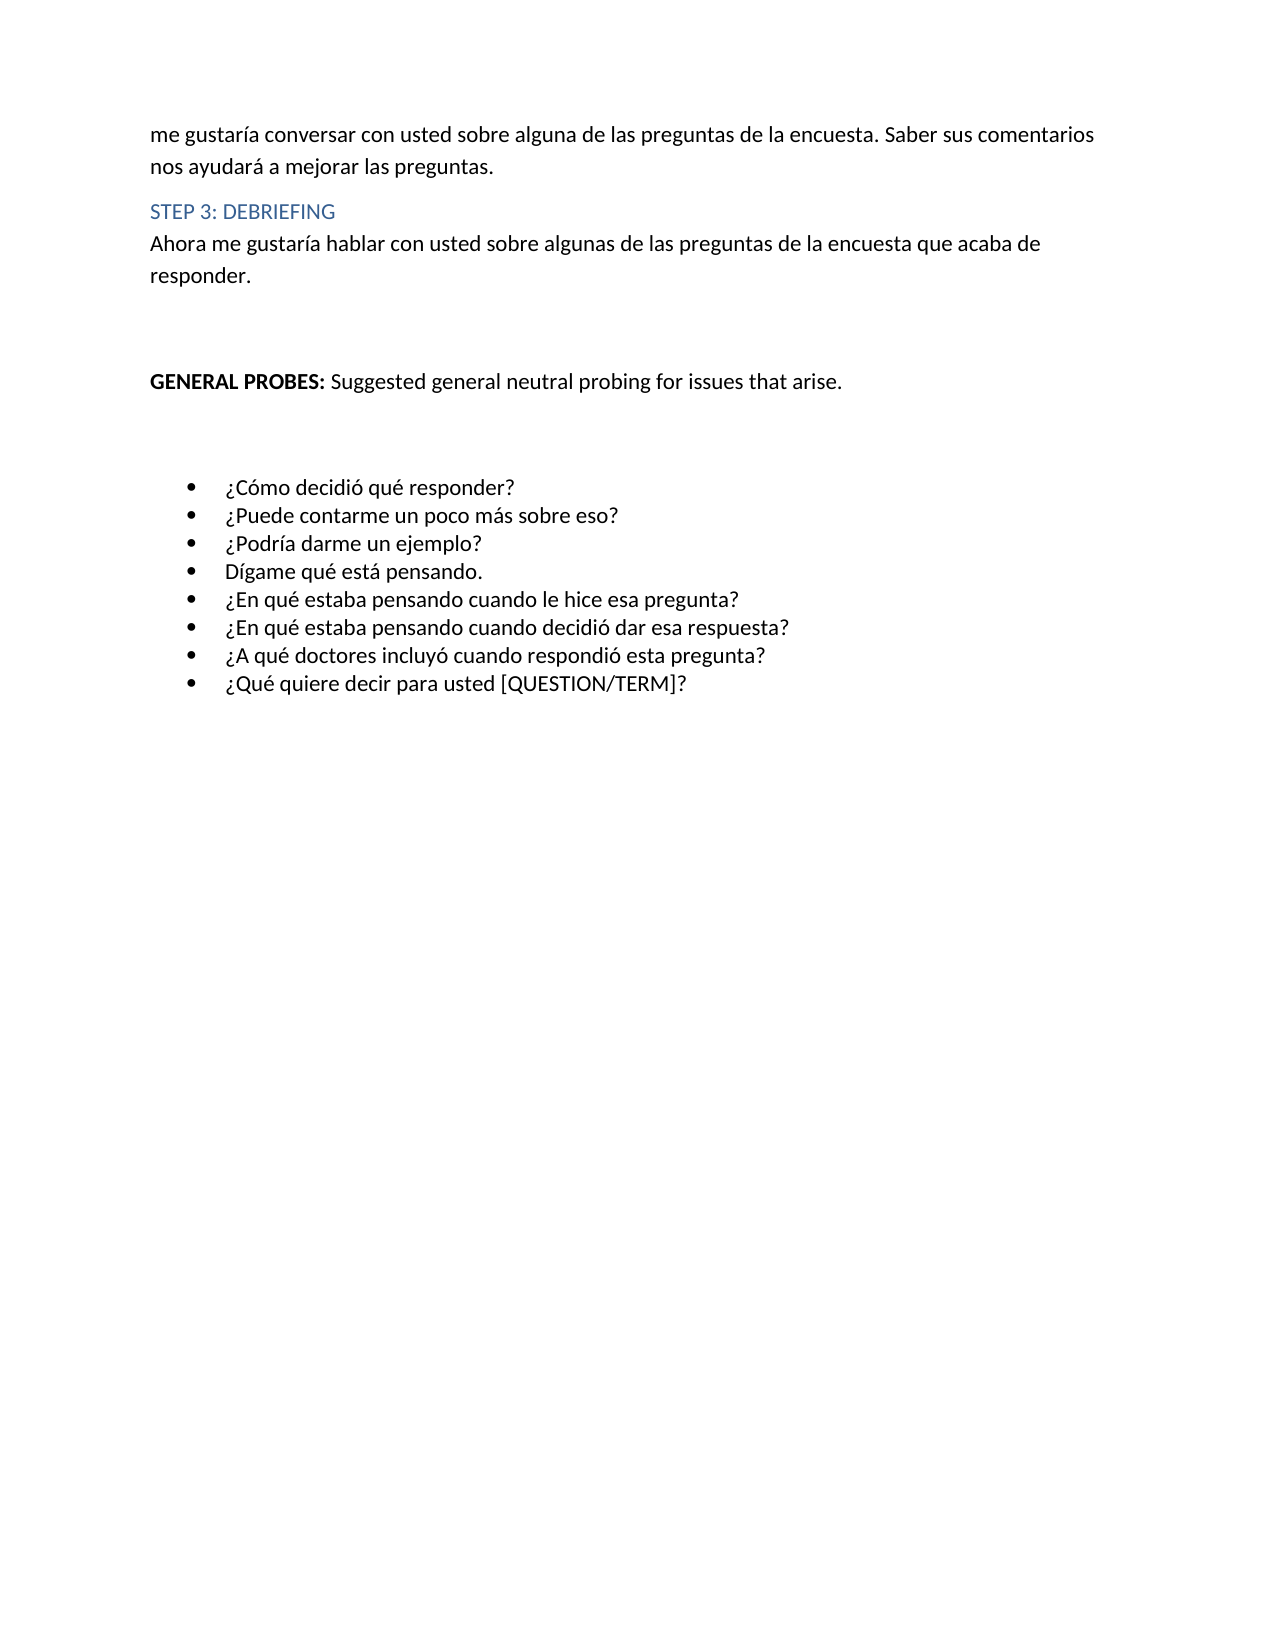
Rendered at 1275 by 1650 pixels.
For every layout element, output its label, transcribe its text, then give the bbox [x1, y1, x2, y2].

subtitle STEP 3: DEBRIEFING [150, 197, 1125, 225]
list ¿Cómo decidió qué responder? [187, 473, 1125, 501]
list ¿Qué quiere decir para usted [QUESTION/TERM]? [187, 669, 1125, 697]
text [150, 120, 1125, 180]
list ¿En qué estaba pensando cuando decidió dar esa respuesta? [187, 613, 1125, 641]
list Dígame qué está pensando. [187, 557, 1125, 585]
list ¿En qué estaba pensando cuando le hice esa pregunta? [187, 585, 1125, 613]
list ¿Puede contarme un poco más sobre eso? [187, 501, 1125, 529]
text GENERAL PROBES: Suggested general neutral probing for issues that arise. [150, 367, 1125, 395]
list ¿A qué doctores incluyó cuando respondió esta pregunta? [187, 641, 1125, 669]
list ¿Podría darme un ejemplo? [187, 529, 1125, 557]
text Ahora me gustaría hablar con usted sobre algunas de las preguntas de la encuesta que acaba de responder. [150, 229, 1125, 289]
